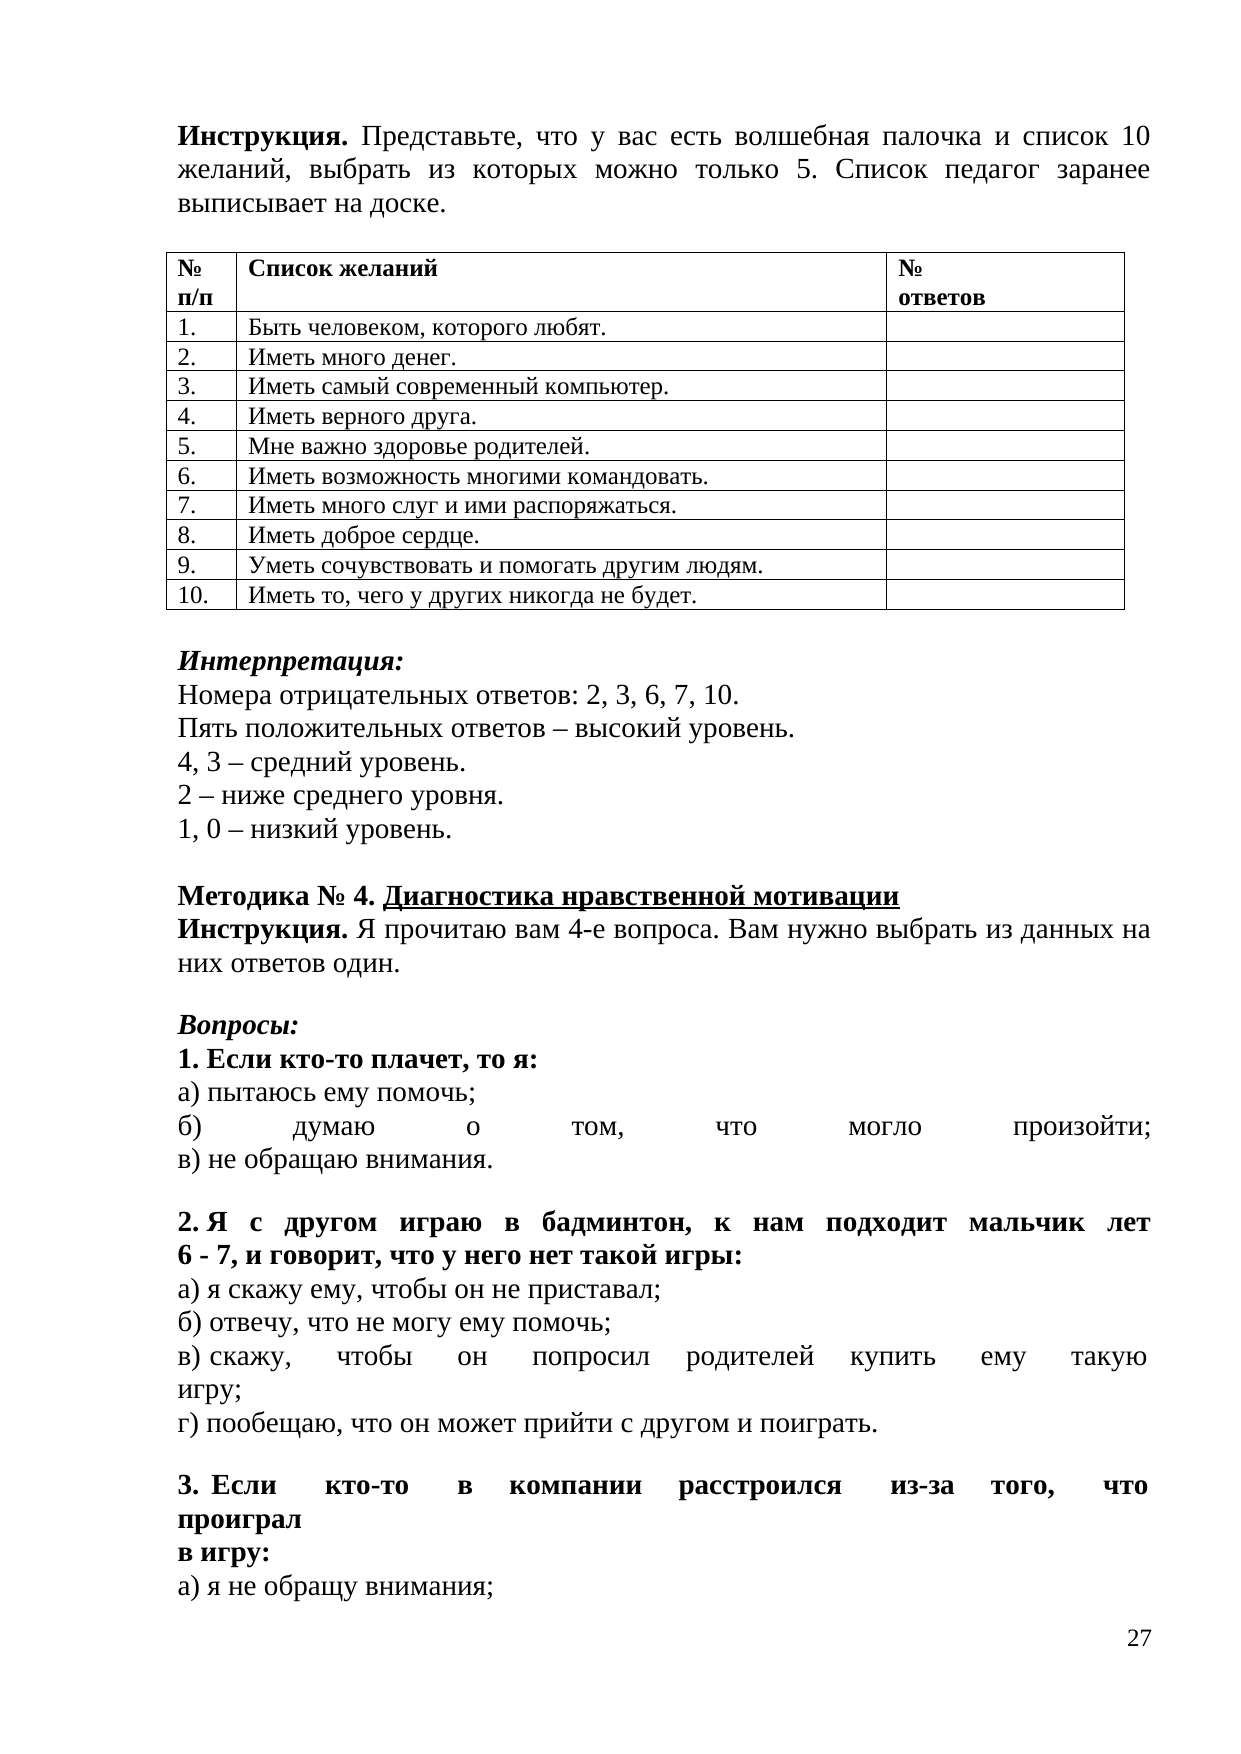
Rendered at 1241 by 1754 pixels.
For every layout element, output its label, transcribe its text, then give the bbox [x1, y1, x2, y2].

table_header Список желаний [237, 253, 886, 311]
table_cell [887, 312, 1124, 341]
table_cell 3. [167, 371, 236, 400]
table_cell Иметь много денег. [237, 342, 886, 370]
text Вопросы: [177, 1007, 1152, 1041]
table_cell Иметь верного друга. [237, 401, 886, 430]
table_cell Иметь доброе сердце. [237, 520, 886, 549]
table_cell [887, 371, 1124, 400]
text Инструкция. Я прочитаю вам 4-е вопроса. Вам нужно выбрать из данных на них ответов один. [177, 912, 1152, 979]
text а) я не обращу внимания; [177, 1568, 1152, 1602]
table_cell Иметь самый современный компьютер. [237, 371, 886, 400]
text Интерпретация: [177, 643, 1152, 677]
table_header № п/п [167, 253, 236, 311]
text б) отвечу, что не могу ему помочь; [177, 1304, 1152, 1338]
text 3. Если кто-то в компании расстроился из-за того, что проиграл в игру: [177, 1467, 1152, 1568]
text Пять положительных ответов – высокий уровень. [177, 710, 1152, 744]
table_cell 4. [167, 401, 236, 430]
table_cell [887, 491, 1124, 519]
table_cell [887, 461, 1124, 489]
text 2. Я с другом играю в бадминтон, к нам подходит мальчик лет 6 - 7, и говорит, что у него нет такой игры: [177, 1204, 1152, 1271]
table_cell Быть человеком, которого любят. [237, 312, 886, 341]
table_cell 1. [167, 312, 236, 341]
table_cell 2. [167, 342, 236, 370]
table_cell 10. [167, 580, 236, 609]
table_cell Иметь возможность многими командовать. [237, 461, 886, 489]
text а) пытаюсь ему помочь; [177, 1074, 1152, 1108]
table_cell Иметь то, чего у других никогда не будет. [237, 580, 886, 609]
table_cell Уметь сочувствовать и помогать другим людям. [237, 550, 886, 579]
text б) думаю о том, что могло произойти; в) не обращаю внимания. [177, 1108, 1152, 1175]
text Номера отрицательных ответов: 2, 3, 6, 7, 10. [177, 677, 1152, 710]
table_cell 6. [167, 461, 236, 489]
table_cell [887, 520, 1124, 549]
table_cell [887, 401, 1124, 430]
text Методика № 4. Диагностика нравственной мотивации [177, 878, 1152, 912]
table_cell 7. [167, 491, 236, 519]
table_cell 8. [167, 520, 236, 549]
table_cell [887, 342, 1124, 370]
table_cell [887, 580, 1124, 609]
text в) скажу, чтобы он попросил родителей купить ему такую игру; [177, 1338, 1152, 1405]
table_cell Иметь много слуг и ими распоряжаться. [237, 491, 886, 519]
table_cell 9. [167, 550, 236, 579]
text 1. Если кто-то плачет, то я: [177, 1041, 1152, 1074]
text 2 – ниже среднего уровня. [177, 777, 1152, 811]
table_header № ответов [887, 253, 1124, 311]
text 4, 3 – средний уровень. [177, 744, 1152, 777]
text 1, 0 – низкий уровень. [177, 811, 1152, 844]
table_cell [887, 431, 1124, 460]
text Инструкция. Представьте, что у вас есть волшебная палочка и список 10 желаний, выбрать из которых можно только 5. Список педагог заранее выписывает на доске. [177, 118, 1152, 219]
table_cell Мне важно здоровье родителей. [237, 431, 886, 460]
text г) пообещаю, что он может прийти с другом и поиграть. [177, 1405, 1152, 1439]
table_cell 5. [167, 431, 236, 460]
text а) я скажу ему, чтобы он не приставал; [177, 1271, 1152, 1304]
table_cell [887, 550, 1124, 579]
